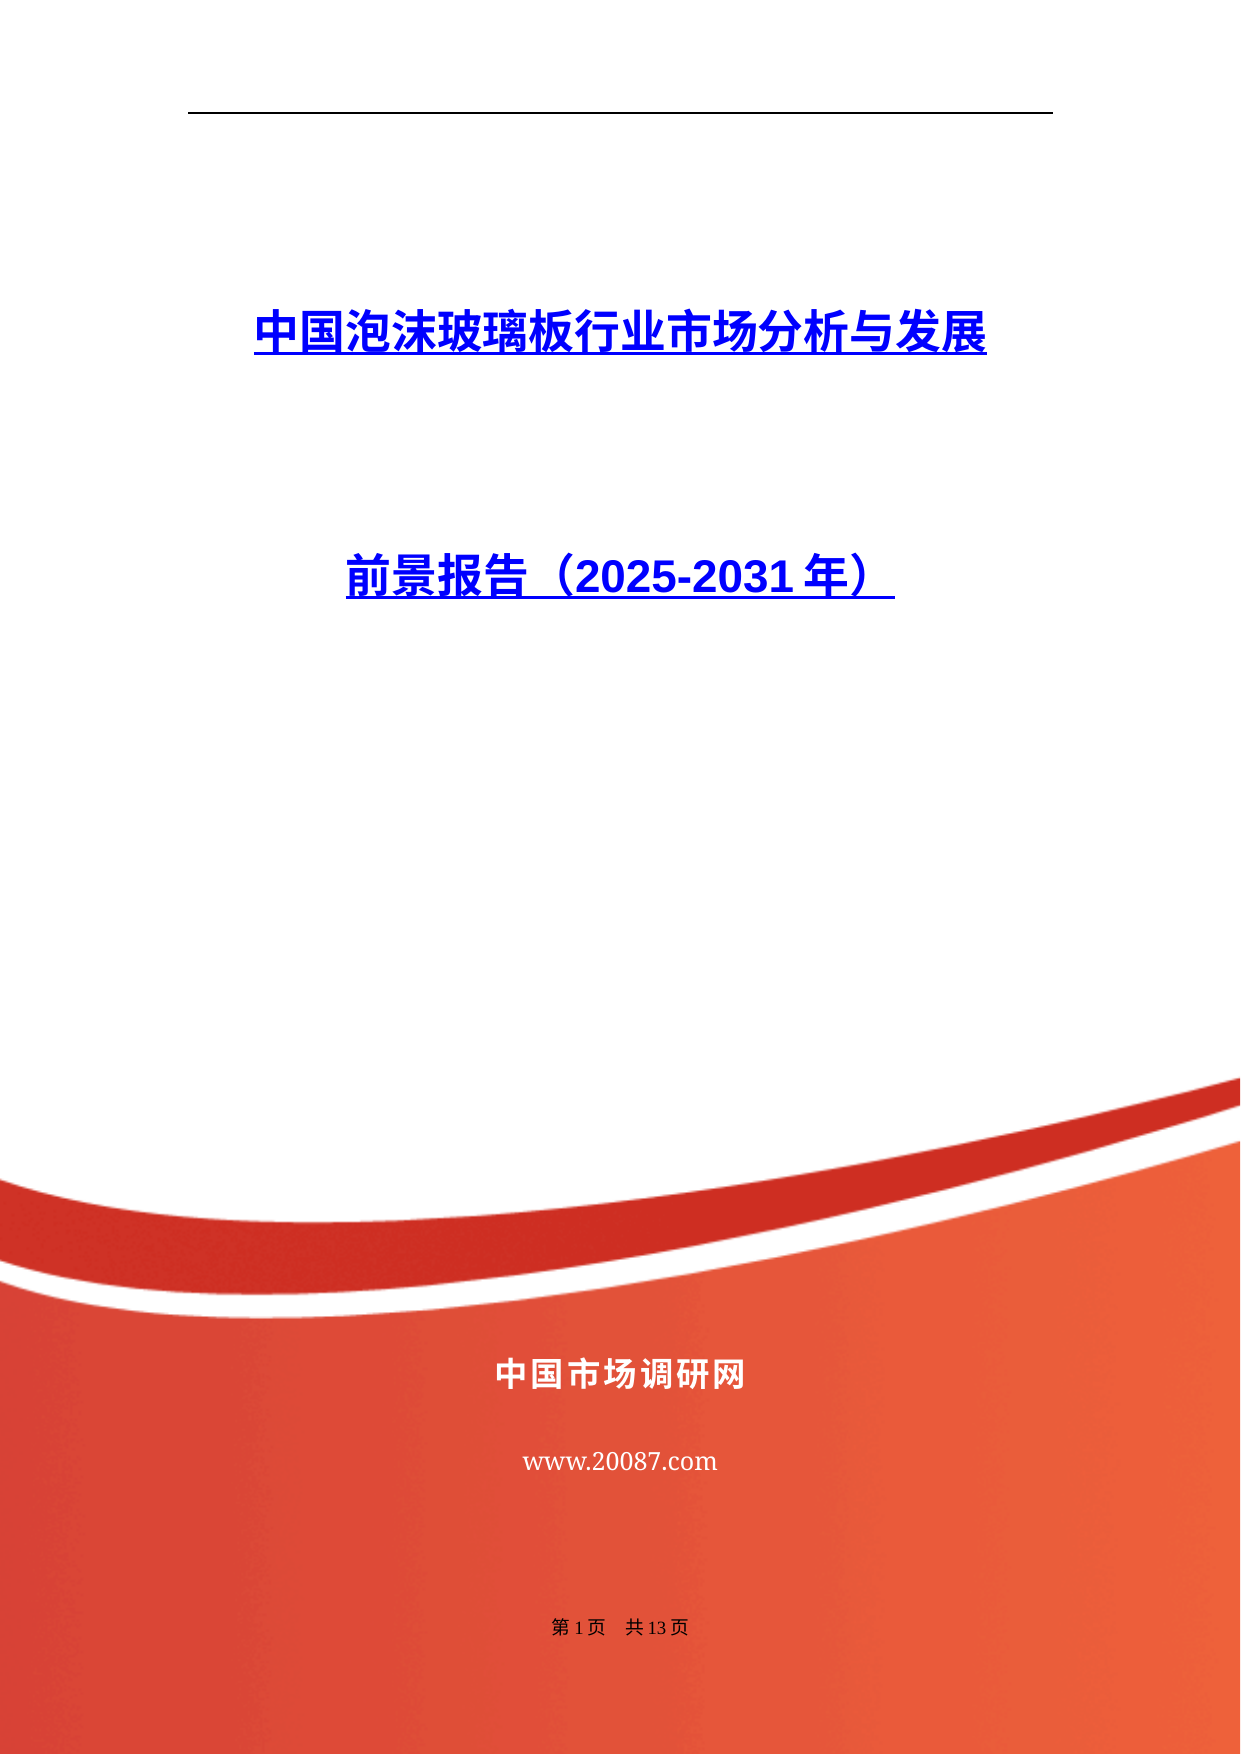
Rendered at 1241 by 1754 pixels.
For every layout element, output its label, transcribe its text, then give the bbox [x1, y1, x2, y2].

text www.20087.com [187, 1428, 1053, 1493]
table_header 中国泡沫玻璃板行业市场分析与发展前景报告（2025-2031年） [188, 207, 1053, 773]
subtitle 中国市场调研网 [187, 1339, 1053, 1404]
picture [0, 1006, 1241, 1754]
